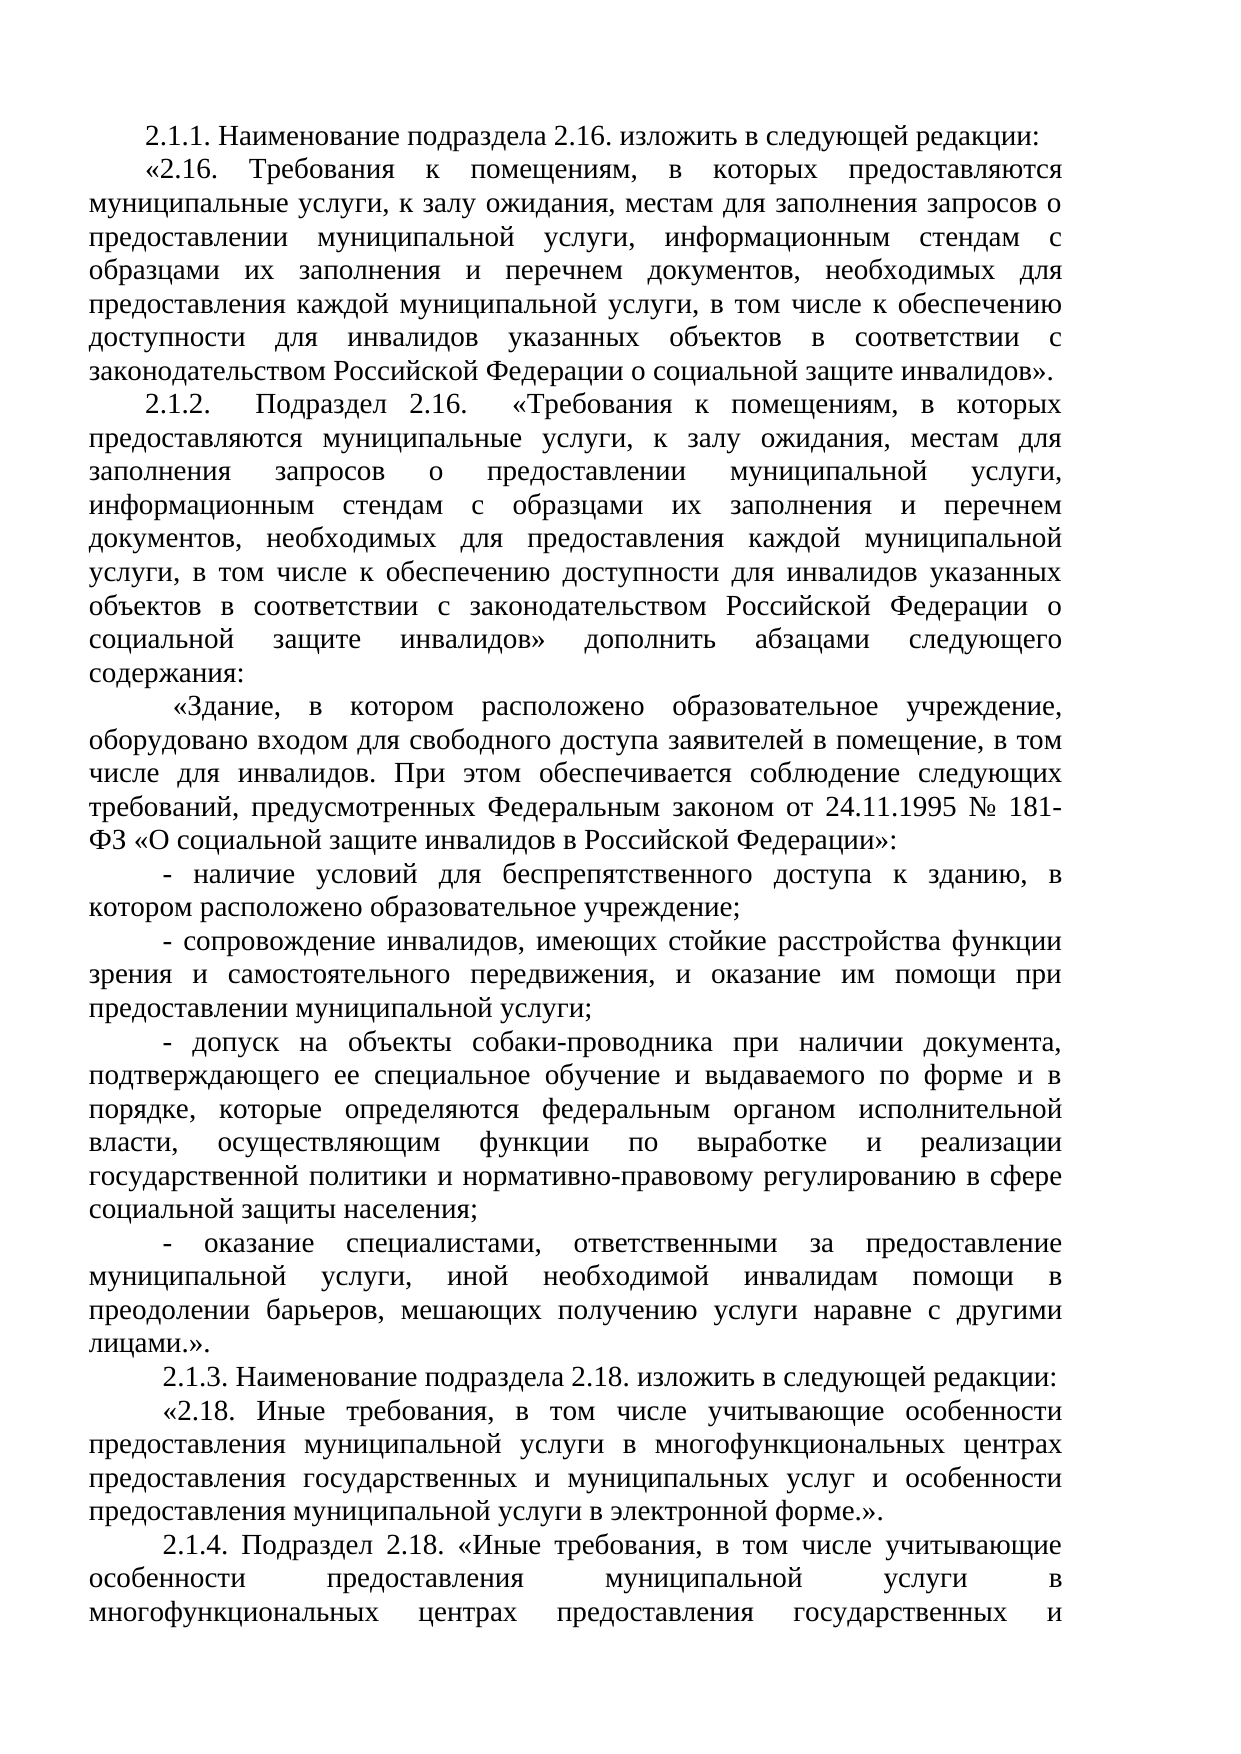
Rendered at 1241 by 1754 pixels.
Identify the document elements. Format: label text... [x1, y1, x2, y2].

text - сопровождение инвалидов, имеющих стойкие расстройства функции зрения и самостоятельного передвижения, и оказание им помощи при предоставлении муниципальной услуги; [89, 923, 1063, 1024]
text 2.1.1. Наименование подраздела 2.16. изложить в следующей редакции: [89, 118, 1063, 152]
text - наличие условий для беспрепятственного доступа к зданию, в котором расположено образовательное учреждение; [89, 856, 1063, 923]
text «2.16. Требования к помещениям, в которых предоставляются муниципальные услуги, к залу ожидания, местам для заполнения запросов о предоставлении муниципальной услуги, информационным стендам с образцами их заполнения и перечнем документов, необходимых для предоставления каждой муниципальной услуги, в том числе к обеспечению доступности для инвалидов указанных объектов в соответствии с законодательством Российской Федерации о социальной защите инвалидов». [89, 152, 1063, 386]
text 2.1.2. Подраздел 2.16. «Требования к помещениям, в которых предоставляются муниципальные услуги, к залу ожидания, местам для заполнения запросов о предоставлении муниципальной услуги, информационным стендам с образцами их заполнения и перечнем документов, необходимых для предоставления каждой муниципальной услуги, в том числе к обеспечению доступности для инвалидов указанных объектов в соответствии с законодательством Российской Федерации о социальной защите инвалидов» дополнить абзацами следующего содержания: [89, 386, 1063, 688]
text - оказание специалистами, ответственными за предоставление муниципальной услуги, иной необходимой инвалидам помощи в преодолении барьеров, мешающих получению услуги наравне с другими лицами.». [89, 1225, 1063, 1359]
text 2.1.3. Наименование подраздела 2.18. изложить в следующей редакции: [89, 1359, 1063, 1393]
text «2.18. Иные требования, в том числе учитывающие особенности предоставления муниципальной услуги в многофункциональных центрах предоставления государственных и муниципальных услуг и особенности предоставления муниципальной услуги в электронной форме.». [89, 1393, 1063, 1527]
text «Здание, в котором расположено образовательное учреждение, оборудовано входом для свободного доступа заявителей в помещение, в том числе для инвалидов. При этом обеспечивается соблюдение следующих требований, предусмотренных Федеральным законом от 24.11.1995 № 181-ФЗ «О социальной защите инвалидов в Российской Федерации»: [89, 688, 1063, 856]
text - допуск на объекты собаки-проводника при наличии документа, подтверждающего ее специальное обучение и выдаваемого по форме и в порядке, которые определяются федеральным органом исполнительной власти, осуществляющим функции по выработке и реализации государственной политики и нормативно-правовому регулированию в сфере социальной защиты населения; [89, 1024, 1063, 1225]
